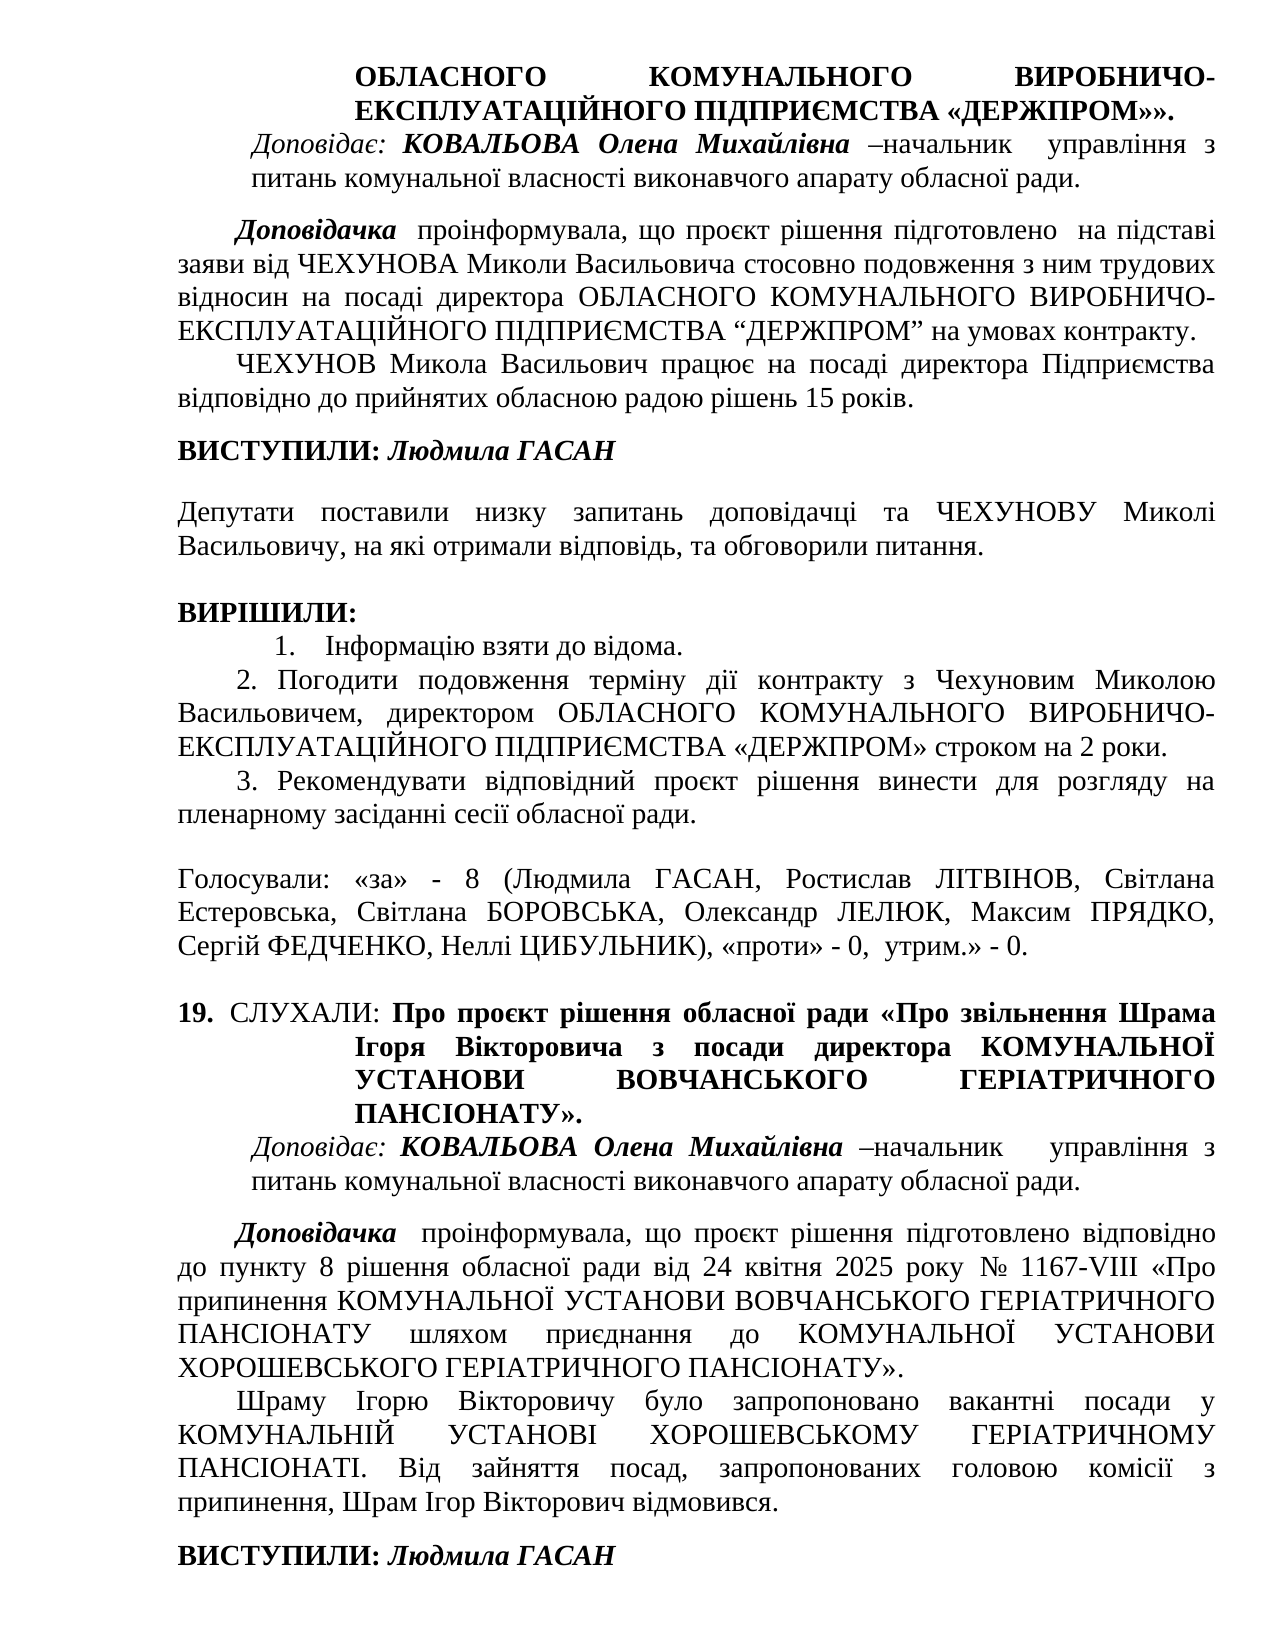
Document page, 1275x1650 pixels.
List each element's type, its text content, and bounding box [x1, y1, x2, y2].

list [177, 59, 1216, 126]
text Доповідає: КОВАЛЬОВА Олена Михайлівна –начальник управління з питань комунальної власності виконавчого апарату обласної ради. [251, 126, 1216, 193]
text ВИСТУПИЛИ: Людмила ГАСАН [177, 433, 1216, 466]
text 2. Погодити подовження терміну дії контракту з Чехуновим Миколою Васильовичем, директором ОБЛАСНОГО КОМУНАЛЬНОГО ВИРОБНИЧО-ЕКСПЛУАТАЦІЙНОГО ПІДПРИЄМСТВА «ДЕРЖПРОМ» строком на 2 роки. [177, 662, 1216, 763]
text Шраму Ігорю Вікторовичу було запропоновано вакантні посади у КОМУНАЛЬНІЙ УСТАНОВІ ХОРОШЕВСЬКОМУ ГЕРІАТРИЧНОМУ ПАНСІОНАТІ. Від зайняття посад, запропонованих головою комісії з припинення, Шрам Ігор Вікторович відмовився. [177, 1383, 1216, 1517]
text ВИРІШИЛИ: [177, 595, 1216, 628]
text ВИСТУПИЛИ: Людмила ГАСАН [177, 1538, 1216, 1572]
list СЛУХАЛИ: Про проєкт рішення обласної ради «Про звільнення Шрама Ігоря Вікторовича з посади директора КОМУНАЛЬНОЇ УСТАНОВИ ВОВЧАНСЬКОГО ГЕРІАТРИЧНОГО ПАНСІОНАТУ». [177, 995, 1216, 1129]
list Інформацію взяти до відома. [252, 628, 1216, 662]
text Депутати поставили низку запитань доповідачці та ЧЕХУНОВУ Миколі Васильовичу, на які отримали відповідь, та обговорили питання. [177, 494, 1216, 561]
text ЧЕХУНОВ Микола Васильович працює на посаді директора Підприємства відповідно до прийнятих обласною радою рішень 15 років. [177, 347, 1216, 414]
text 3. Рекомендувати відповідний проєкт рішення винести для розгляду на пленарному засіданні сесії обласної ради. [177, 763, 1216, 830]
text Доповідає: КОВАЛЬОВА Олена Михайлівна –начальник управління з питань комунальної власності виконавчого апарату обласної ради. [251, 1129, 1216, 1196]
text Доповідачка проінформувала, що проєкт рішення підготовлено на підставі заяви від ЧЕХУНОВА Миколи Васильовича стосовно подовження з ним трудових відносин на посаді директора ОБЛАСНОГО КОМУНАЛЬНОГО ВИРОБНИЧО-ЕКСПЛУАТАЦІЙНОГО ПІДПРИЄМСТВА “ДЕРЖПРОМ” на умовах контракту. [177, 212, 1216, 347]
text Доповідачка проінформувала, що проєкт рішення підготовлено відповідно до пункту 8 рішення обласної ради від 24 квітня 2025 року № 1167-VІІI «Про припинення КОМУНАЛЬНОЇ УСТАНОВИ ВОВЧАНСЬКОГО ГЕРІАТРИЧНОГО ПАНСІОНАТУ шляхом приєднання до КОМУНАЛЬНОЇ УСТАНОВИ ХОРОШЕВСЬКОГО ГЕРІАТРИЧНОГО ПАНСІОНАТУ». [177, 1216, 1216, 1383]
text Голосували: «за» - 8 (Людмила ГАСАН, Ростислав ЛІТВІНОВ, Світлана Естеровська, Світлана БОРОВСЬКА, Олександр ЛЕЛЮК, Максим ПРЯДКО, Сергій ФЕДЧЕНКО, Неллі ЦИБУЛЬНИК), «проти» - 0, утрим.» - 0. [177, 861, 1216, 962]
